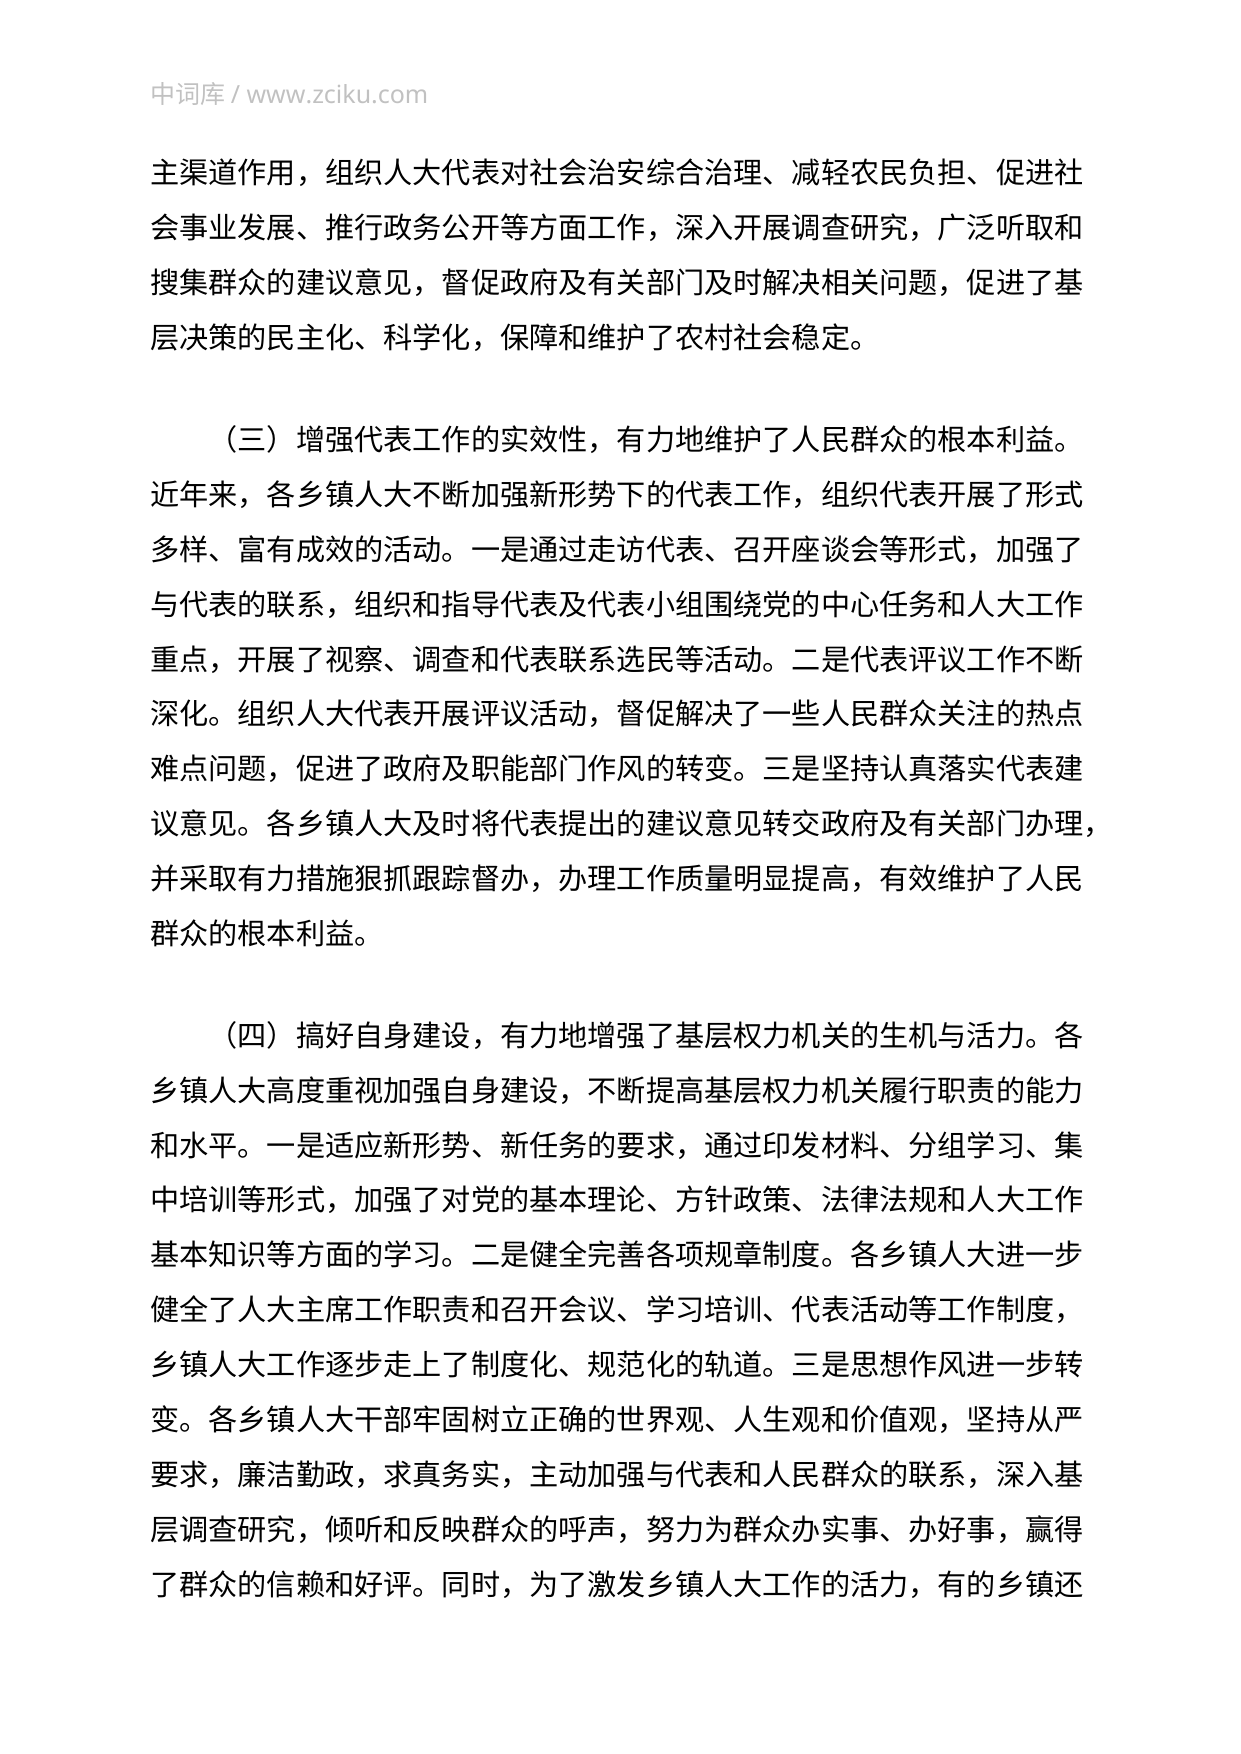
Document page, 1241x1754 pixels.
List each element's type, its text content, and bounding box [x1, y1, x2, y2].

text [150, 1012, 1090, 1603]
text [150, 150, 1090, 357]
text （三）增强代表工作的实效性，有力地维护了人民群众的根本利益。近年来，各乡镇人大不断加强新形势下的代表工作，组织代表开展了形式多样、富有成效的活动。一是通过走访代表、召开座谈会等形式，加强了与代表的联系，组织和指导代表及代表小组围绕党的中心任务和人大工作重点，开展了视察、调查和代表联系选民等活动。二是代表评议工作不断深化。组织人大代表开展评议活动，督促解决了一些人民群众关注的热点难点问题，促进了政府及职能部门作风的转变。三是坚持认真落实代表建议意见。各乡镇人大及时将代表提出的建议意见转交政府及有关部门办理，并采取有力措施狠抓跟踪督办，办理工作质量明显提高，有效维护了人民群众的根本利益。 [150, 416, 1090, 953]
